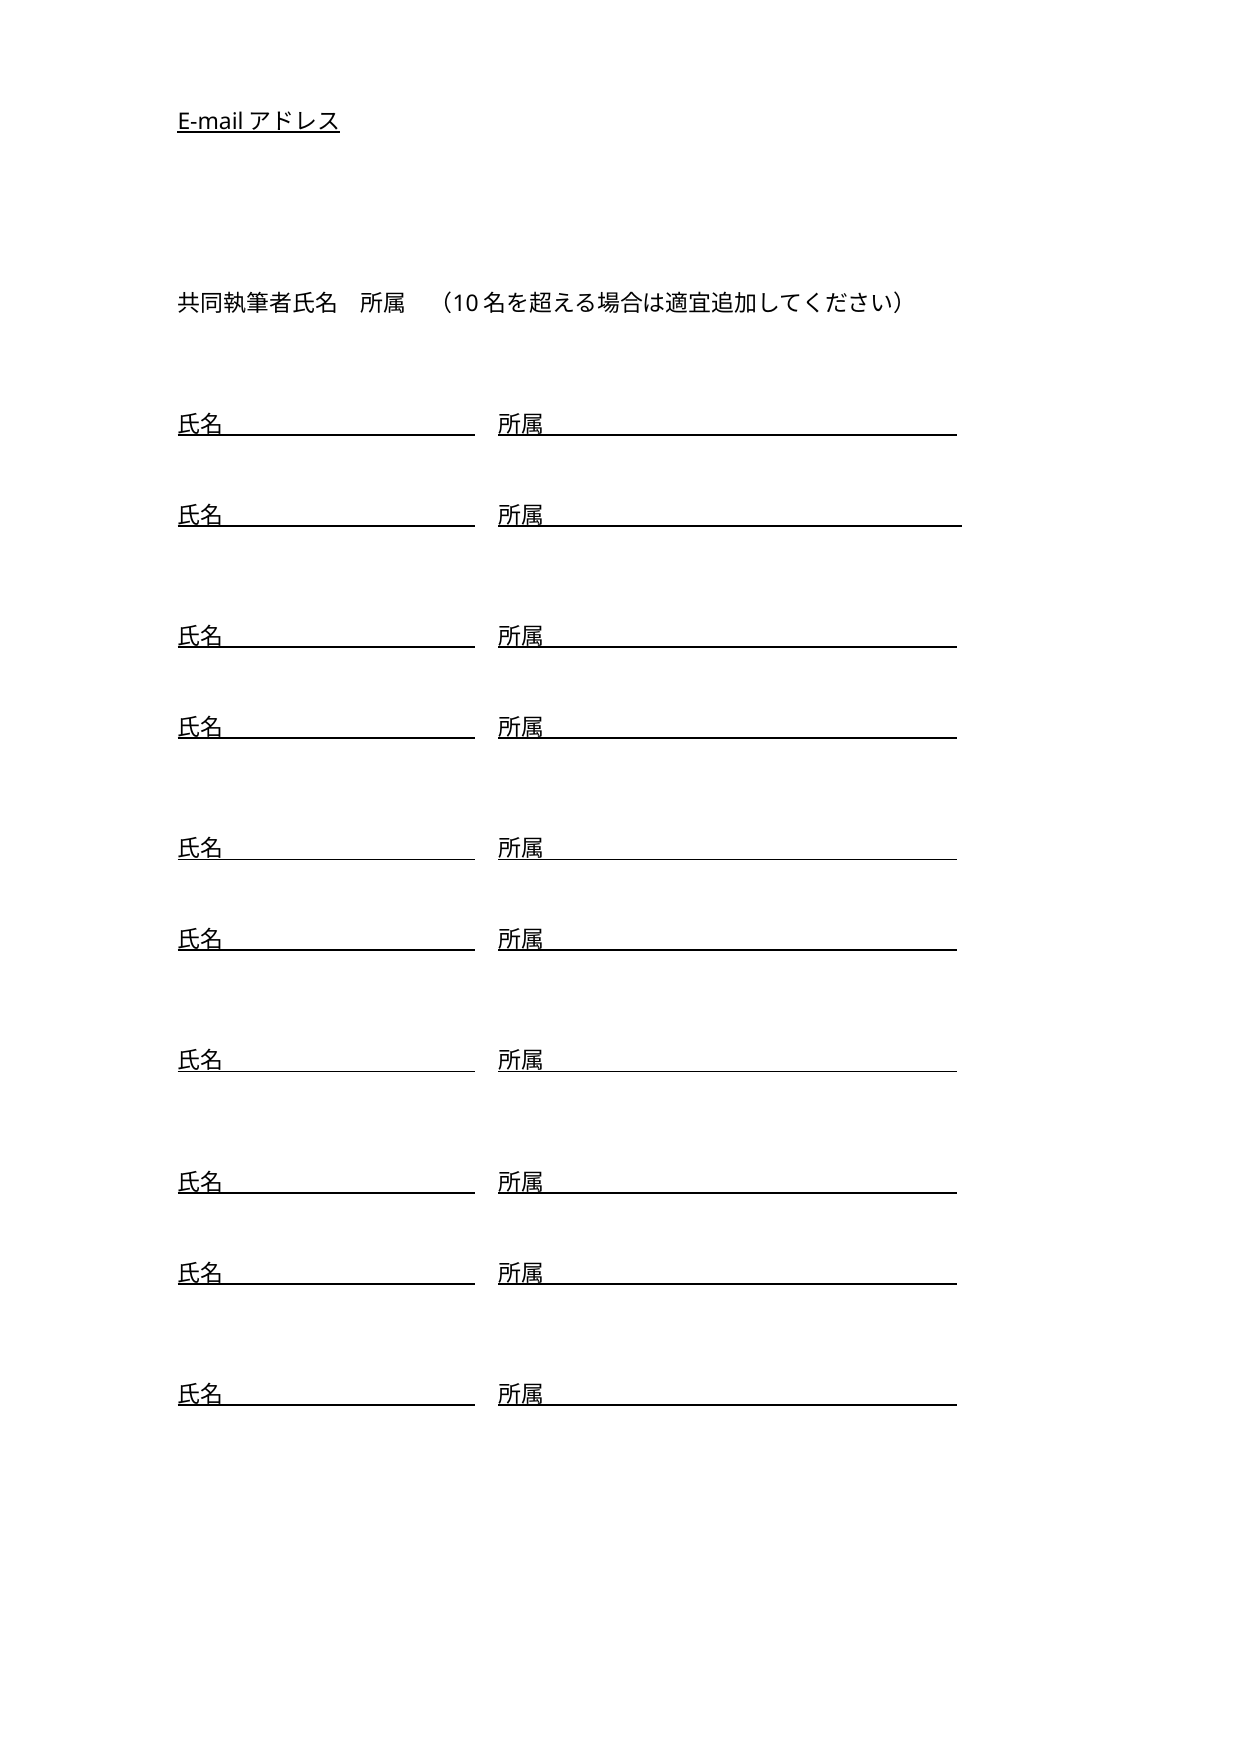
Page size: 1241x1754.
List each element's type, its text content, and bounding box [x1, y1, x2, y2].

text 氏名 所属 [177, 695, 1063, 756]
text 共同執筆者氏名 所属 （10名を超える場合は適宜追加してください） [177, 271, 1063, 331]
text 氏名 所属 [177, 392, 1063, 453]
text 氏名 所属 [177, 604, 1063, 665]
text 氏名 所属 [177, 1362, 1063, 1423]
text 氏名 所属 [177, 483, 1063, 543]
text 氏名 所属 [177, 1150, 1063, 1210]
text 氏名 所属 [177, 816, 1063, 877]
text 氏名 所属 [177, 1241, 1063, 1301]
text E-mailアドレス [177, 89, 1063, 149]
text 氏名 所属 [177, 907, 1063, 968]
text 氏名 所属 [177, 1028, 1063, 1089]
